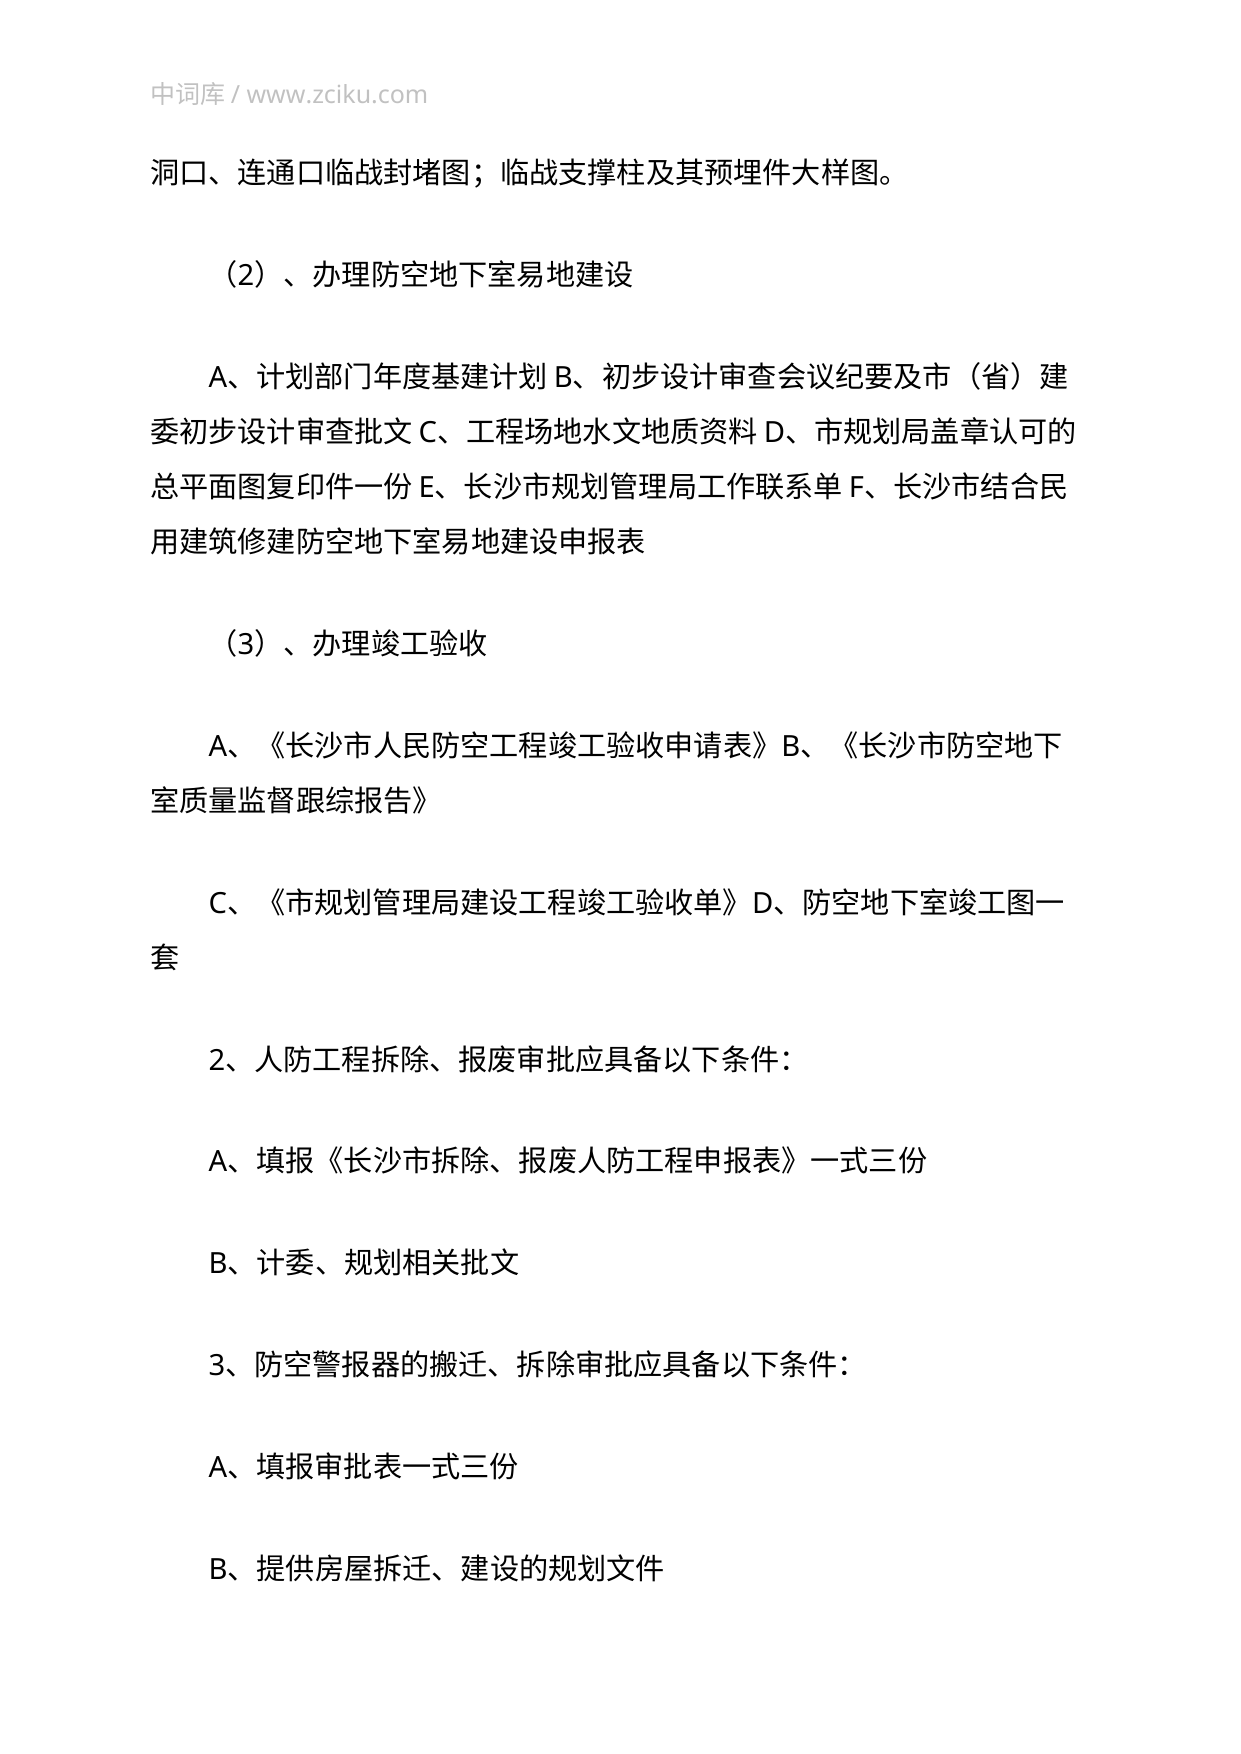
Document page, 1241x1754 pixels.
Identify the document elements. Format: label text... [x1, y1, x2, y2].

text A、填报审批表一式三份 [150, 1444, 1090, 1486]
text A、《长沙市人民防空工程竣工验收申请表》B、《长沙市防空地下室质量监督跟综报告》 [150, 722, 1090, 820]
text C、《市规划管理局建设工程竣工验收单》D、防空地下室竣工图一套 [150, 879, 1090, 977]
text B、计委、规划相关批文 [150, 1240, 1090, 1282]
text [150, 150, 1090, 192]
text B、提供房屋拆迁、建设的规划文件 [150, 1546, 1090, 1588]
text （2）、办理防空地下室易地建设 [150, 252, 1090, 294]
text （3）、办理竣工验收 [150, 621, 1090, 663]
text A、计划部门年度基建计划B、初步设计审查会议纪要及市（省）建委初步设计审查批文C、工程场地水文地质资料D、市规划局盖章认可的总平面图复印件一份E、长沙市规划管理局工作联系单F、长沙市结合民用建筑修建防空地下室易地建设申报表 [150, 354, 1090, 561]
text A、填报《长沙市拆除、报废人防工程申报表》一式三份 [150, 1138, 1090, 1180]
text 2、人防工程拆除、报废审批应具备以下条件： [150, 1036, 1090, 1078]
text 3、防空警报器的搬迁、拆除审批应具备以下条件： [150, 1342, 1090, 1384]
